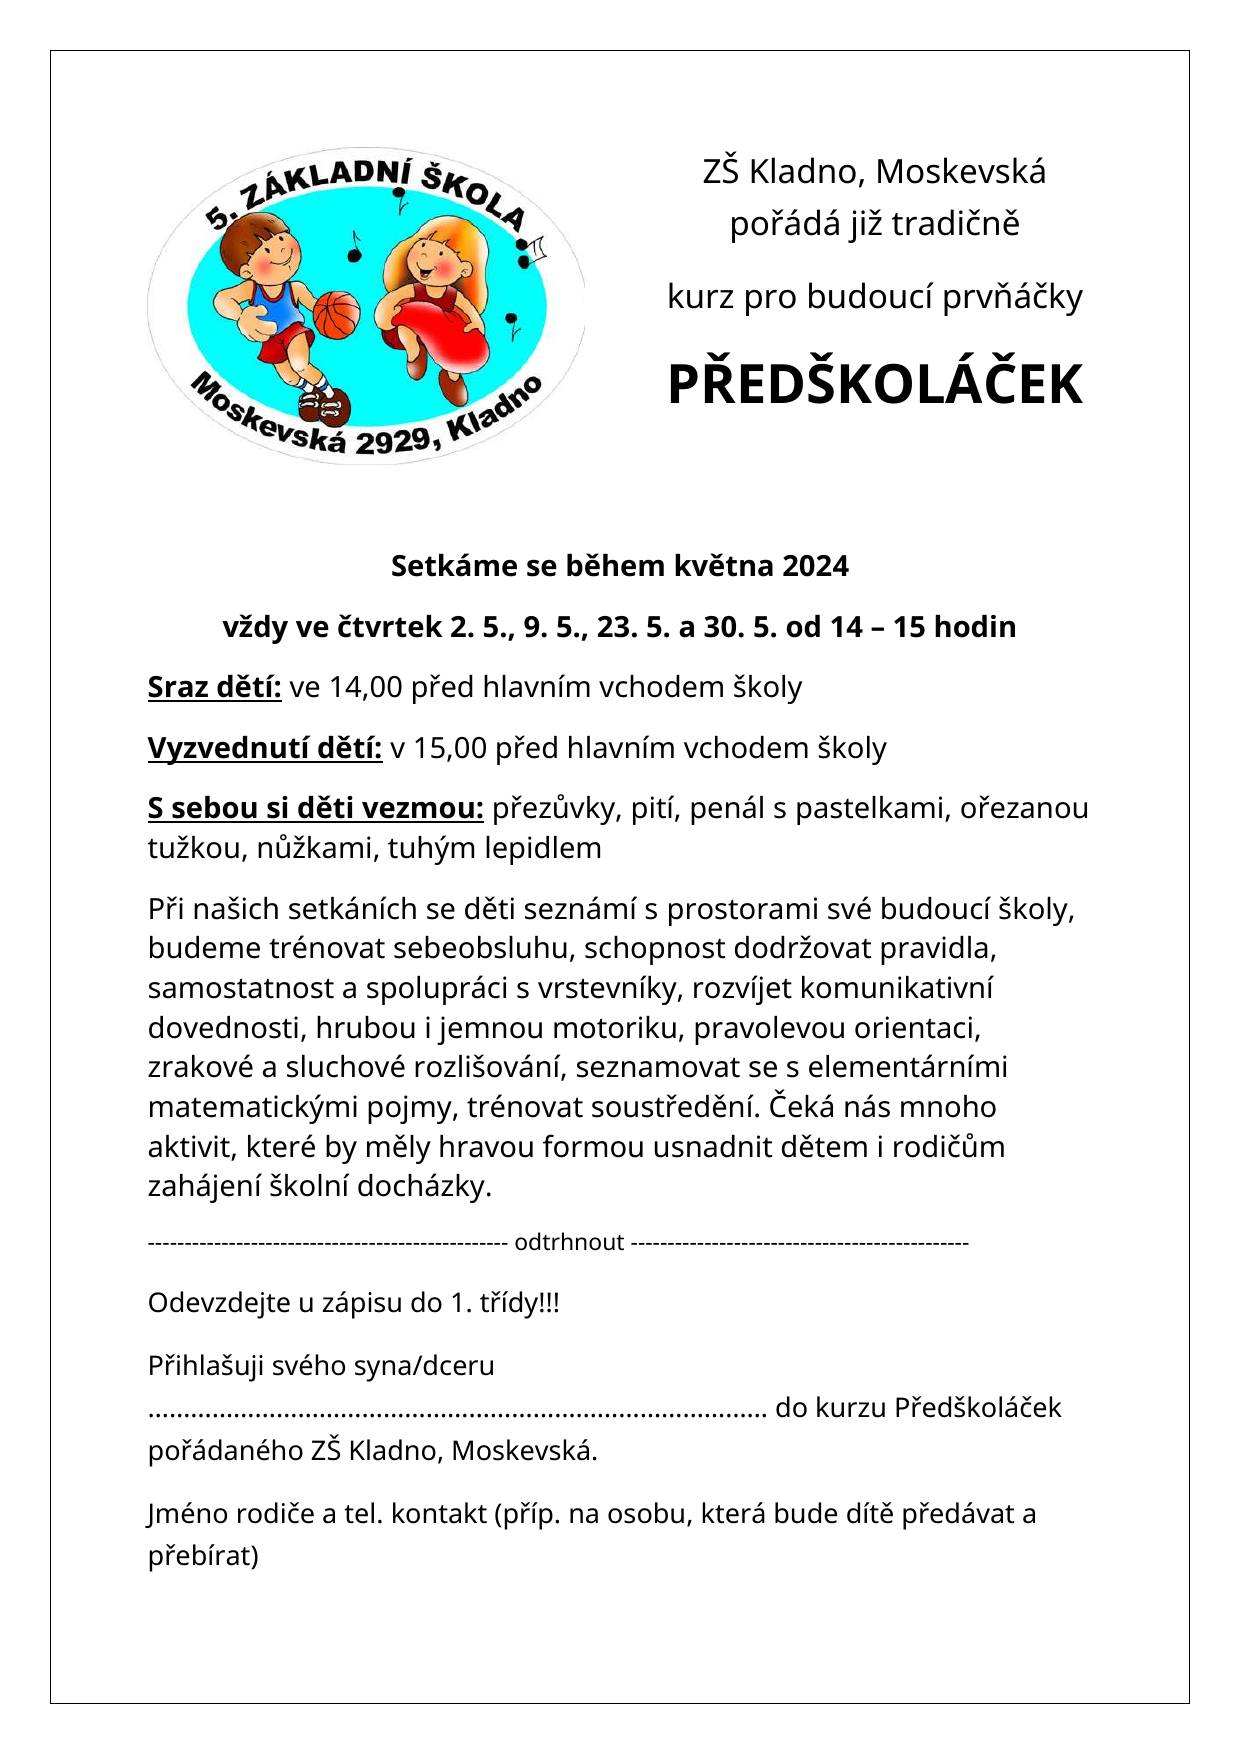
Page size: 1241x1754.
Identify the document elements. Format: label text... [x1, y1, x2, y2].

text Přihlašuji svého syna/dceru …………………………………………………………………………… do kurzu Předškoláček pořádaného ZŠ Kladno, Moskevská. [147, 1346, 1093, 1468]
text vždy ve čtvrtek 2. 5., 9. 5., 23. 5. a 30. 5. od 14 – 15 hodin [147, 606, 1093, 646]
text ------------------------------------------------- odtrhnout ---------------------------------------------- [147, 1226, 1093, 1257]
text Odevzdejte u zápisu do 1. třídy!!! [147, 1283, 1093, 1320]
text Setkáme se během května 2024 [147, 546, 1093, 585]
text Vyzvednutí dětí: v 15,00 před hlavním vchodem školy [147, 727, 1093, 767]
text ZŠ Kladno, Moskevská pořádá již tradičně [657, 147, 1093, 245]
text PŘEDŠKOLÁČEK [657, 346, 1093, 419]
text Při našich setkáních se děti seznámí s prostorami své budoucí školy, budeme trénovat sebeobsluhu, schopnost dodržovat pravidla, samostatnost a spolupráci s vrstevníky, rozvíjet komunikativní dovednosti, hrubou i jemnou motoriku, pravolevou orientaci, zrakové a sluchové rozlišování, seznamovat se s elementárními matematickými pojmy, trénovat soustředění. Čeká nás mnoho aktivit, které by měly hravou formou usnadnit dětem i rodičům zahájení školní docházky. [147, 888, 1093, 1205]
picture [147, 147, 585, 465]
text Jméno rodiče a tel. kontakt (příp. na osobu, která bude dítě předávat a přebírat) [147, 1494, 1093, 1573]
text S sebou si děti vezmou: přezůvky, pití, penál s pastelkami, ořezanou tužkou, nůžkami, tuhým lepidlem [147, 788, 1093, 867]
text kurz pro budoucí prvňáčky [657, 273, 1093, 318]
text Sraz dětí: ve 14,00 před hlavním vchodem školy [147, 667, 1093, 706]
